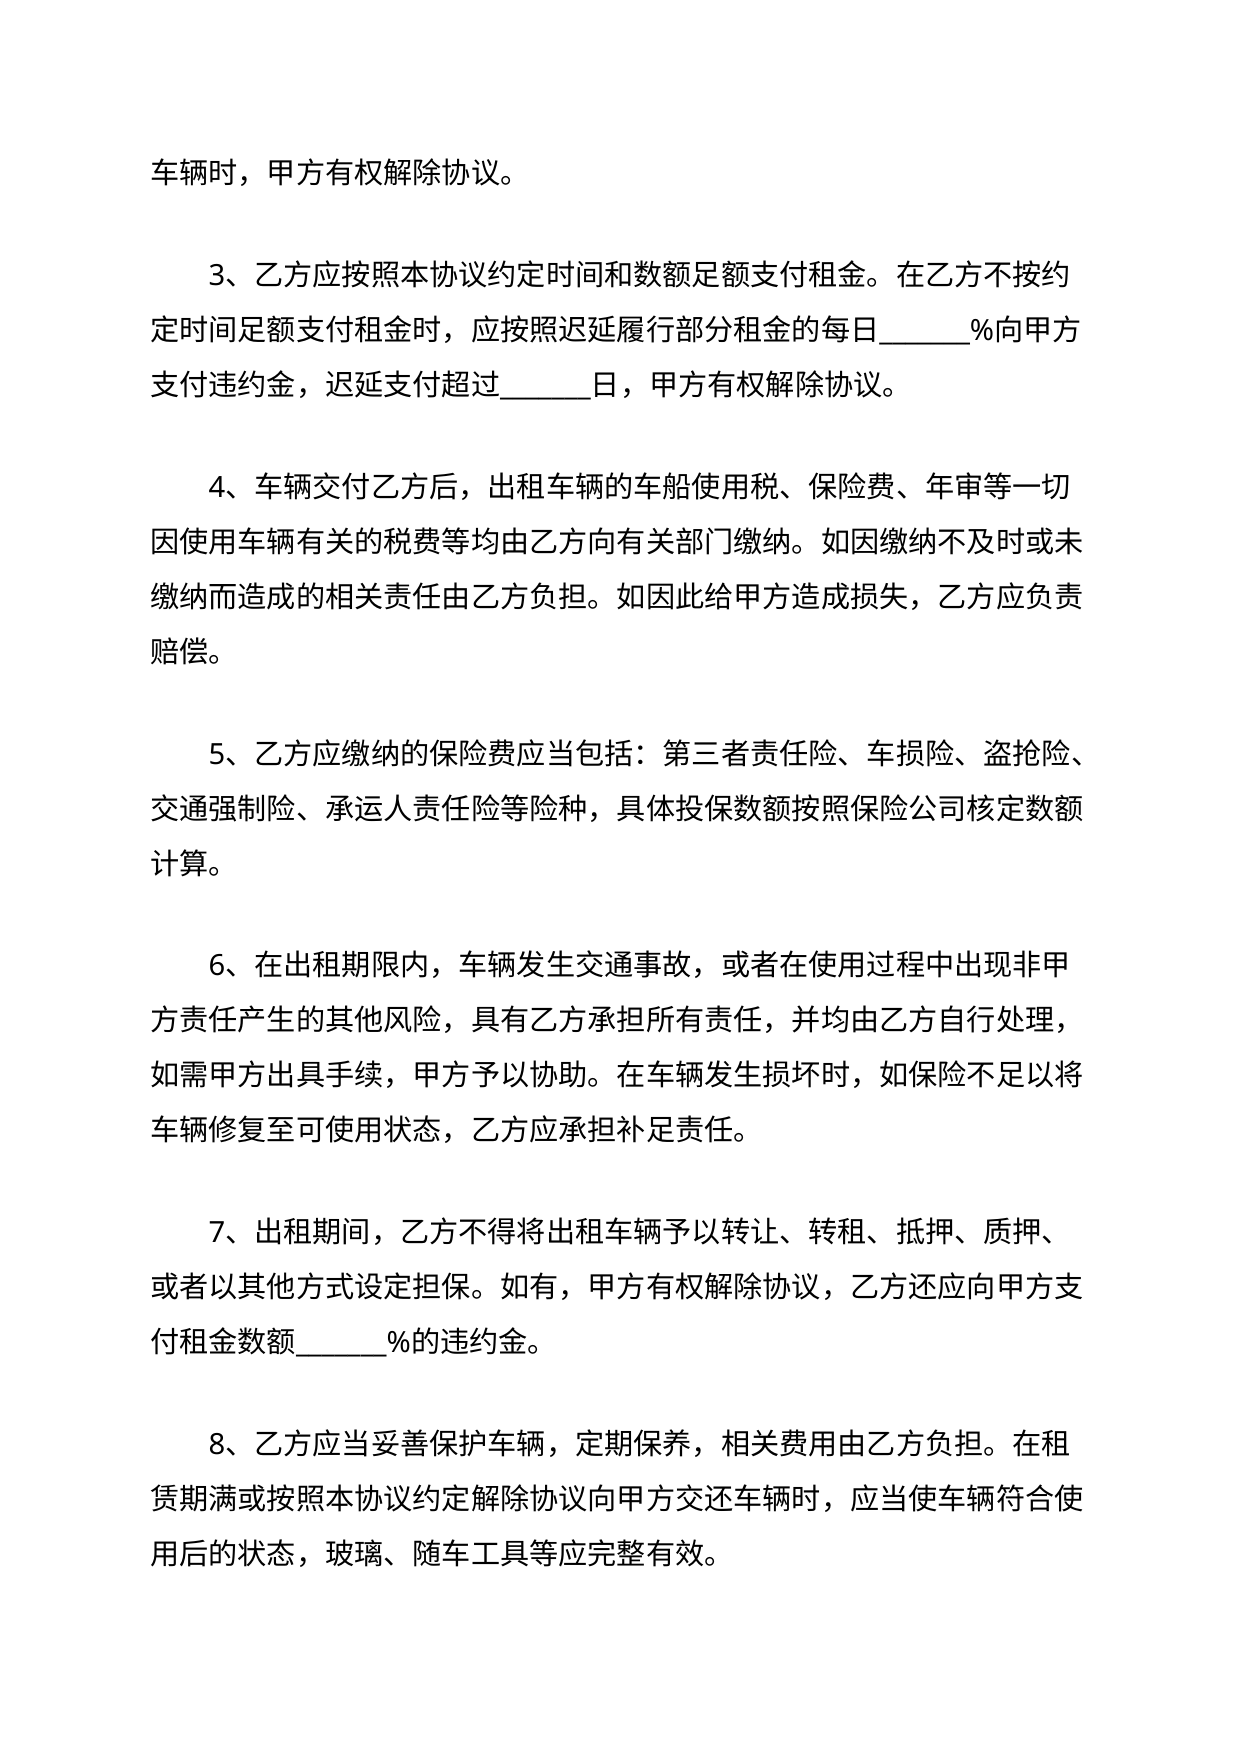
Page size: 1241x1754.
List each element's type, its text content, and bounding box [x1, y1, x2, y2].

text 6、在出租期限内，车辆发生交通事故，或者在使用过程中出现非甲方责任产生的其他风险，具有乙方承担所有责任，并均由乙方自行处理，如需甲方出具手续，甲方予以协助。在车辆发生损坏时，如保险不足以将车辆修复至可使用状态，乙方应承担补足责任。 [150, 942, 1090, 1149]
text 5、乙方应缴纳的保险费应当包括：第三者责任险、车损险、盗抢险、交通强制险、承运人责任险等险种，具体投保数额按照保险公司核定数额计算。 [150, 730, 1090, 882]
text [150, 150, 1090, 192]
text 7、出租期间，乙方不得将出租车辆予以转让、转租、抵押、质押、或者以其他方式设定担保。如有，甲方有权解除协议，乙方还应向甲方支付租金数额_______%的违约金。 [150, 1208, 1090, 1361]
text 8、乙方应当妥善保护车辆，定期保养，相关费用由乙方负担。在租赁期满或按照本协议约定解除协议向甲方交还车辆时，应当使车辆符合使用后的状态，玻璃、随车工具等应完整有效。 [150, 1420, 1090, 1573]
text 3、乙方应按照本协议约定时间和数额足额支付租金。在乙方不按约定时间足额支付租金时，应按照迟延履行部分租金的每日_______%向甲方支付违约金，迟延支付超过_______日，甲方有权解除协议。 [150, 252, 1090, 404]
text 4、车辆交付乙方后，出租车辆的车船使用税、保险费、年审等一切因使用车辆有关的税费等均由乙方向有关部门缴纳。如因缴纳不及时或未缴纳而造成的相关责任由乙方负担。如因此给甲方造成损失，乙方应负责赔偿。 [150, 464, 1090, 671]
